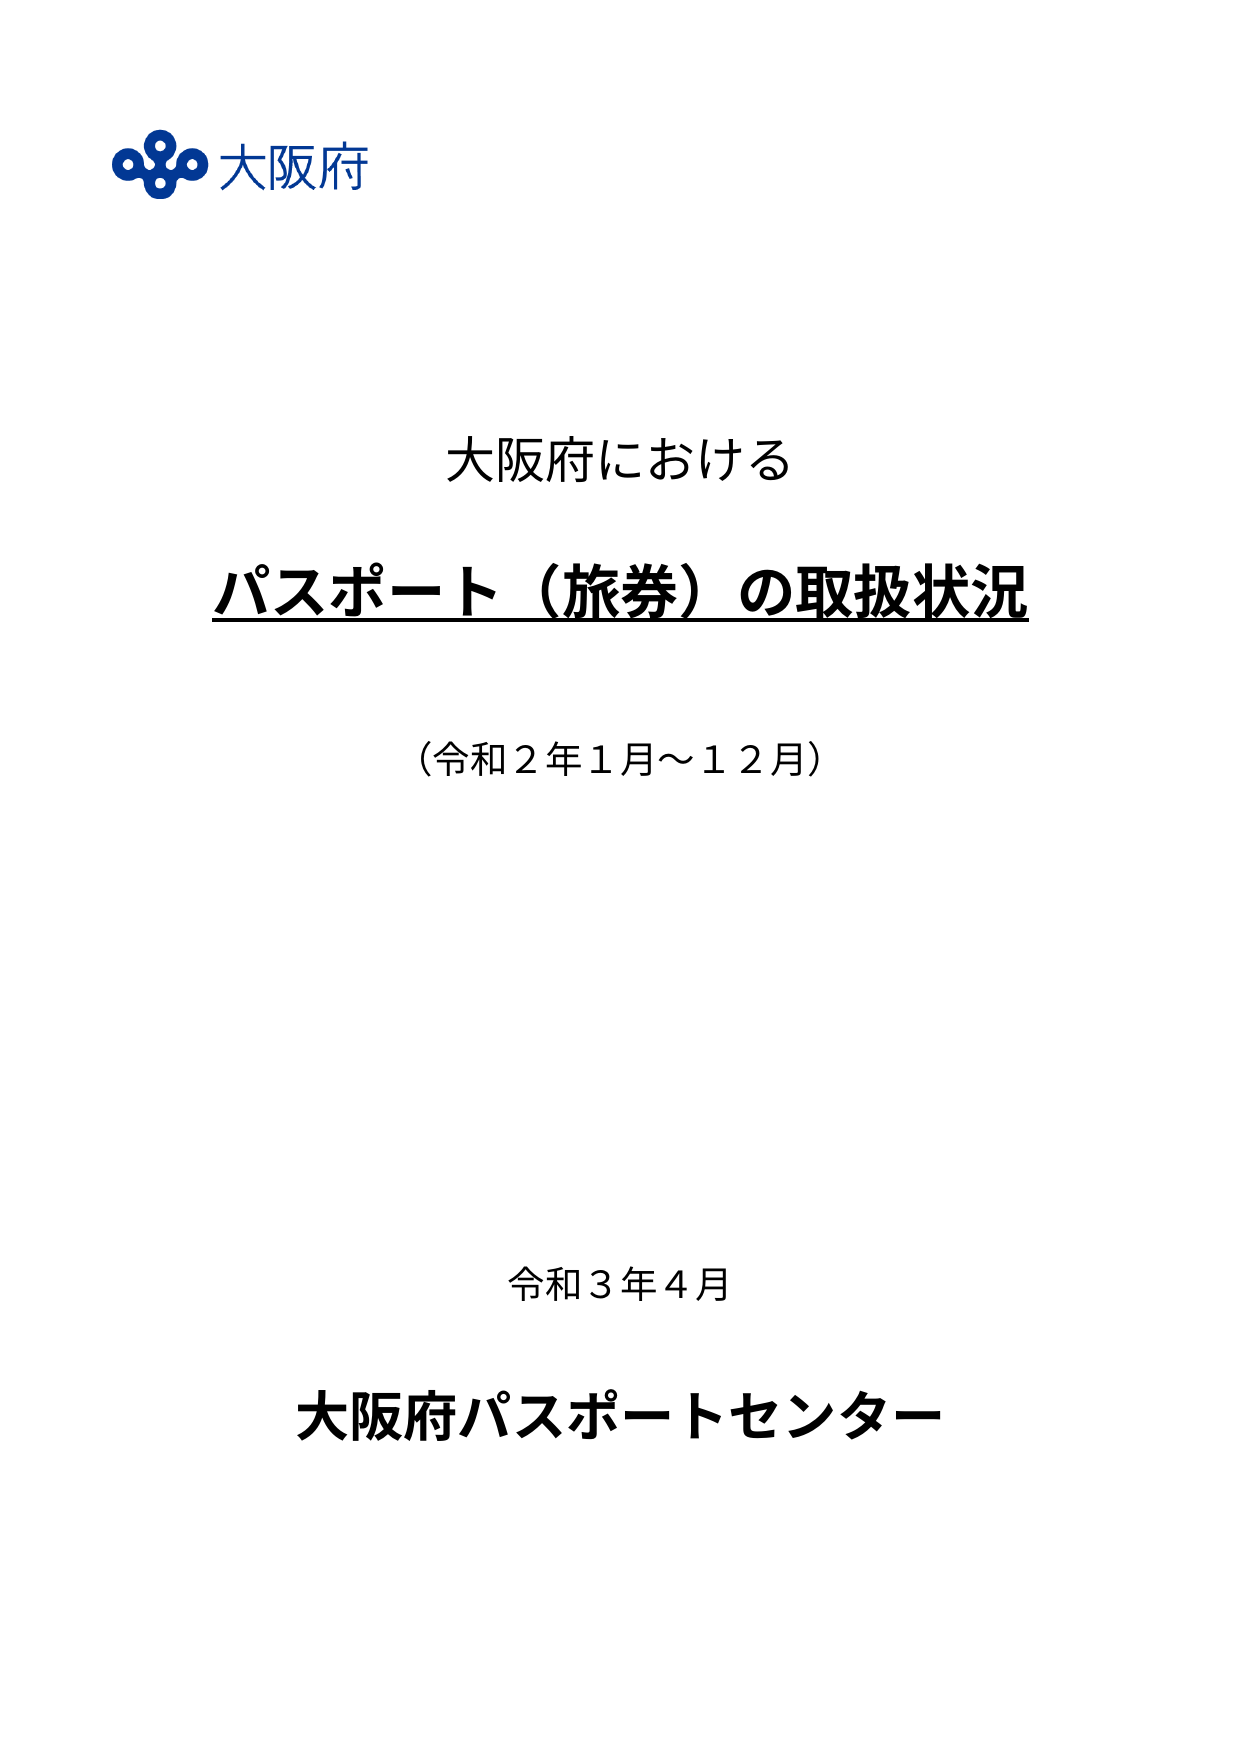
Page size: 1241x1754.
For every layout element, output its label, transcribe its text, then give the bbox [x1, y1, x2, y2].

picture [106, 119, 382, 199]
text 大阪府における [106, 419, 1134, 494]
text 令和３年４月 [106, 1244, 1134, 1319]
text （令和２年１月～１２月） [106, 719, 1134, 794]
text 大阪府パスポートセンター [106, 1357, 1134, 1469]
text パスポート（旅券）の取扱状況 [106, 532, 1134, 644]
